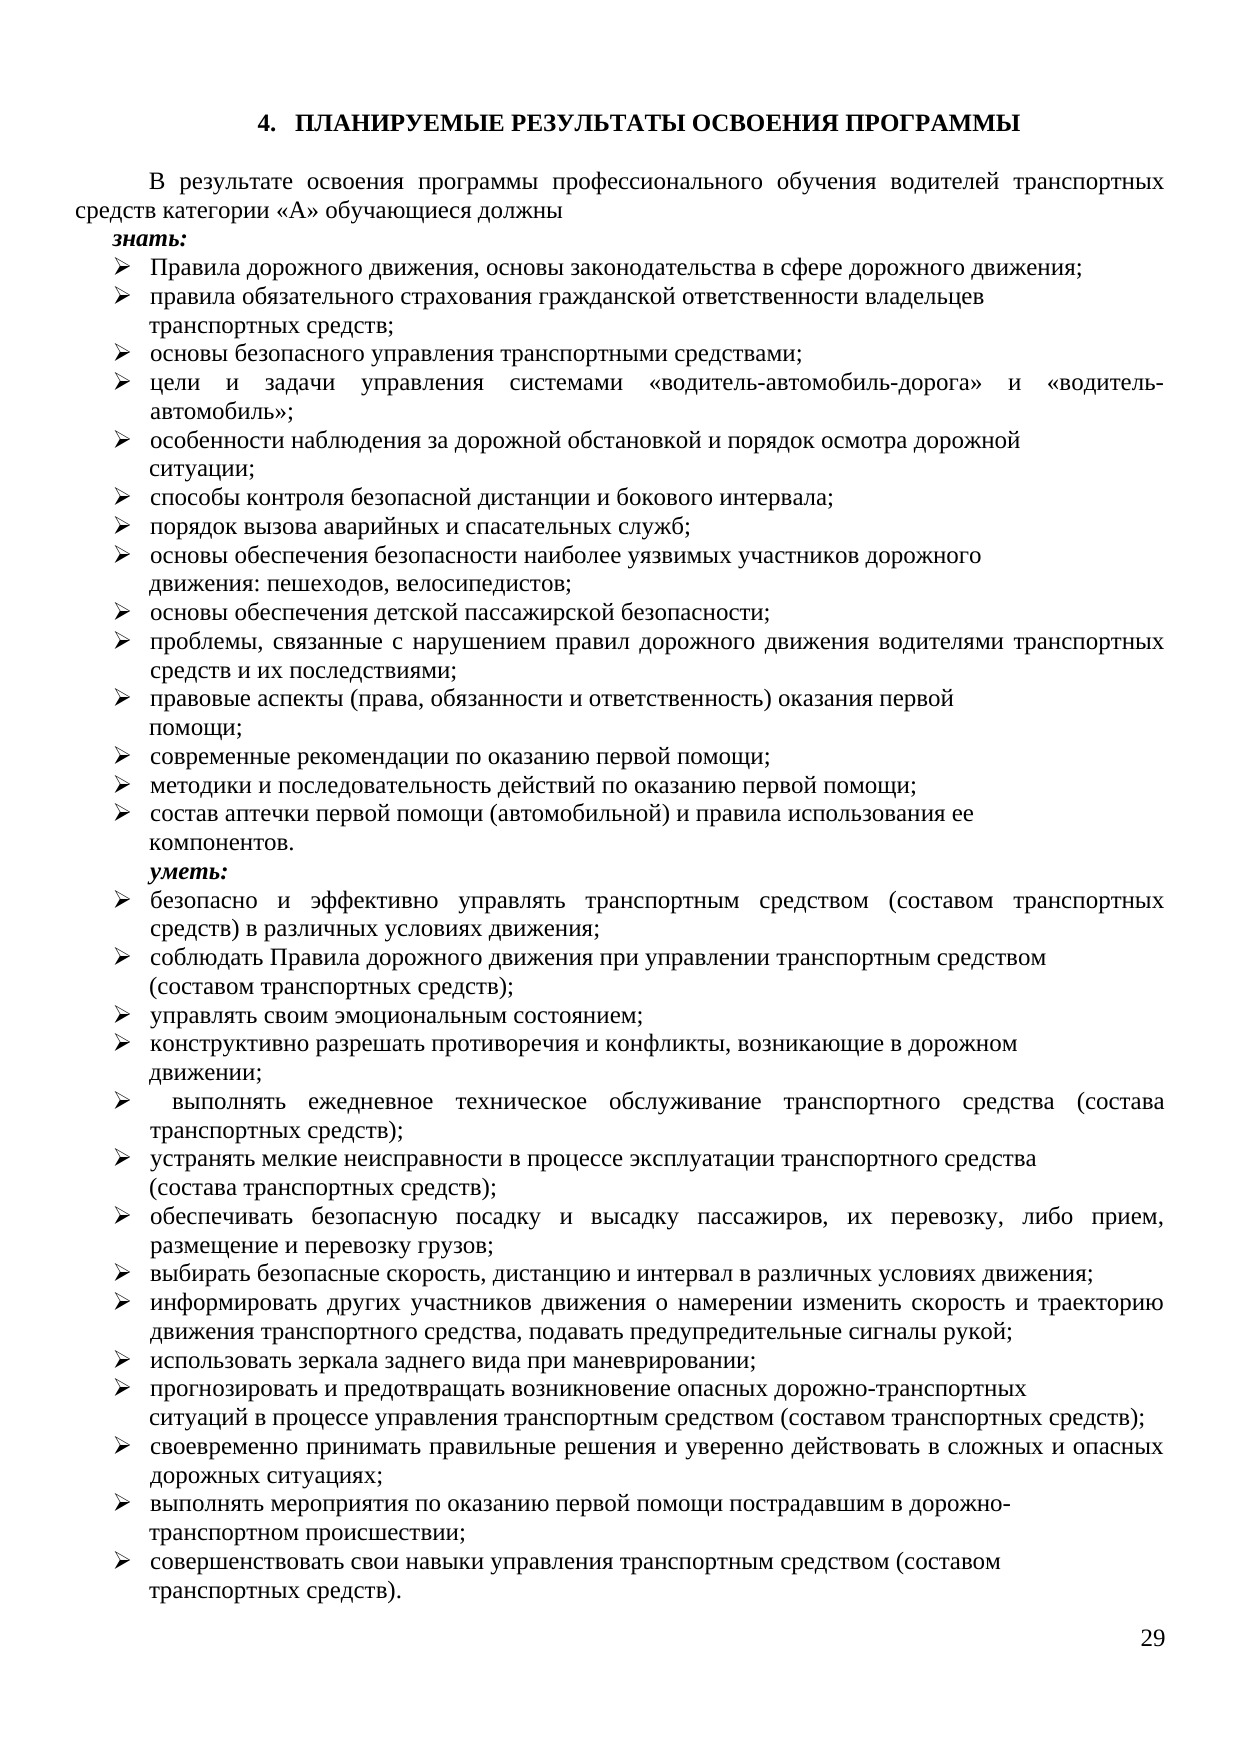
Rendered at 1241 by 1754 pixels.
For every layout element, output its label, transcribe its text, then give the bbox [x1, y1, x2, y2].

text движения: пешеходов, велосипедистов; [75, 568, 1165, 597]
list обеспечивать безопасную посадку и высадку пассажиров, их перевозку, либо прием, размещение и перевозку грузов; [112, 1201, 1165, 1258]
text знать: [75, 223, 1165, 252]
text транспортных средств). [75, 1575, 1165, 1603]
list выполнять ежедневное техническое обслуживание транспортного средства (состава транспортных средств); [112, 1086, 1165, 1143]
text компонентов. [75, 827, 1165, 856]
text (состава транспортных средств); [75, 1172, 1165, 1201]
list устранять мелкие неисправности в процессе эксплуатации транспортного средства [112, 1143, 1165, 1172]
list совершенствовать свои навыки управления транспортным средством (составом [112, 1546, 1165, 1575]
list основы обеспечения безопасности наиболее уязвимых участников дорожного [112, 540, 1165, 568]
text В результате освоения программы профессионального обучения водителей транспортных средств категории «А» обучающиеся должны [75, 166, 1165, 223]
list выполнять мероприятия по оказанию первой помощи пострадавшим в дорожно- [112, 1488, 1165, 1517]
list основы обеспечения детской пассажирской безопасности; [112, 597, 1165, 626]
list выбирать безопасные скорость, дистанцию и интервал в различных условиях движения; [112, 1258, 1165, 1287]
text транспортном происшествии; [75, 1517, 1165, 1546]
list проблемы, связанные с нарушением правил дорожного движения водителями транспортных средств и их последствиями; [112, 626, 1165, 683]
list правила обязательного страхования гражданской ответственности владельцев [112, 281, 1165, 310]
text ситуации; [149, 453, 1165, 482]
list состав аптечки первой помощи (автомобильной) и правила использования ее [112, 798, 1165, 827]
text помощи; [75, 712, 1165, 741]
list прогнозировать и предотвращать возникновение опасных дорожно-транспортных [112, 1373, 1165, 1402]
list соблюдать Правила дорожного движения при управлении транспортным средством [112, 942, 1165, 971]
list правовые аспекты (права, обязанности и ответственность) оказания первой [112, 683, 1165, 712]
list конструктивно разрешать противоречия и конфликты, возникающие в дорожном [112, 1028, 1165, 1057]
list порядок вызова аварийных и спасательных служб; [112, 511, 1165, 540]
list информировать других участников движения о намерении изменить скорость и траекторию движения транспортного средства, подавать предупредительные сигналы рукой; [112, 1287, 1165, 1345]
list Правила дорожного движения, основы законодательства в сфере дорожного движения; [112, 252, 1165, 281]
list современные рекомендации по оказанию первой помощи; [112, 741, 1165, 770]
list уметь: [150, 856, 1165, 885]
text ситуаций в процессе управления транспортным средством (составом транспортных средств); [75, 1402, 1165, 1431]
text (составом транспортных средств); [75, 971, 1165, 1000]
list управлять своим эмоциональным состоянием; [112, 1000, 1165, 1028]
list использовать зеркала заднего вида при маневрировании; [112, 1345, 1165, 1373]
list ПЛАНИРУЕМЫЕ РЕЗУЛЬТАТЫ ОСВОЕНИЯ ПРОГРАММЫ [112, 108, 1165, 137]
list цели и задачи управления системами «водитель-автомобиль-дорога» и «водитель- автомобиль»; [112, 367, 1165, 425]
text транспортных средств; [149, 310, 1165, 338]
list своевременно принимать правильные решения и уверенно действовать в сложных и опасных дорожных ситуациях; [112, 1431, 1165, 1488]
list способы контроля безопасной дистанции и бокового интервала; [112, 482, 1165, 511]
text движении; [75, 1057, 1165, 1086]
list безопасно и эффективно управлять транспортным средством (составом транспортных средств) в различных условиях движения; [112, 885, 1165, 942]
list методики и последовательность действий по оказанию первой помощи; [112, 770, 1165, 798]
list особенности наблюдения за дорожной обстановкой и порядок осмотра дорожной [112, 425, 1165, 453]
list основы безопасного управления транспортными средствами; [112, 338, 1165, 367]
